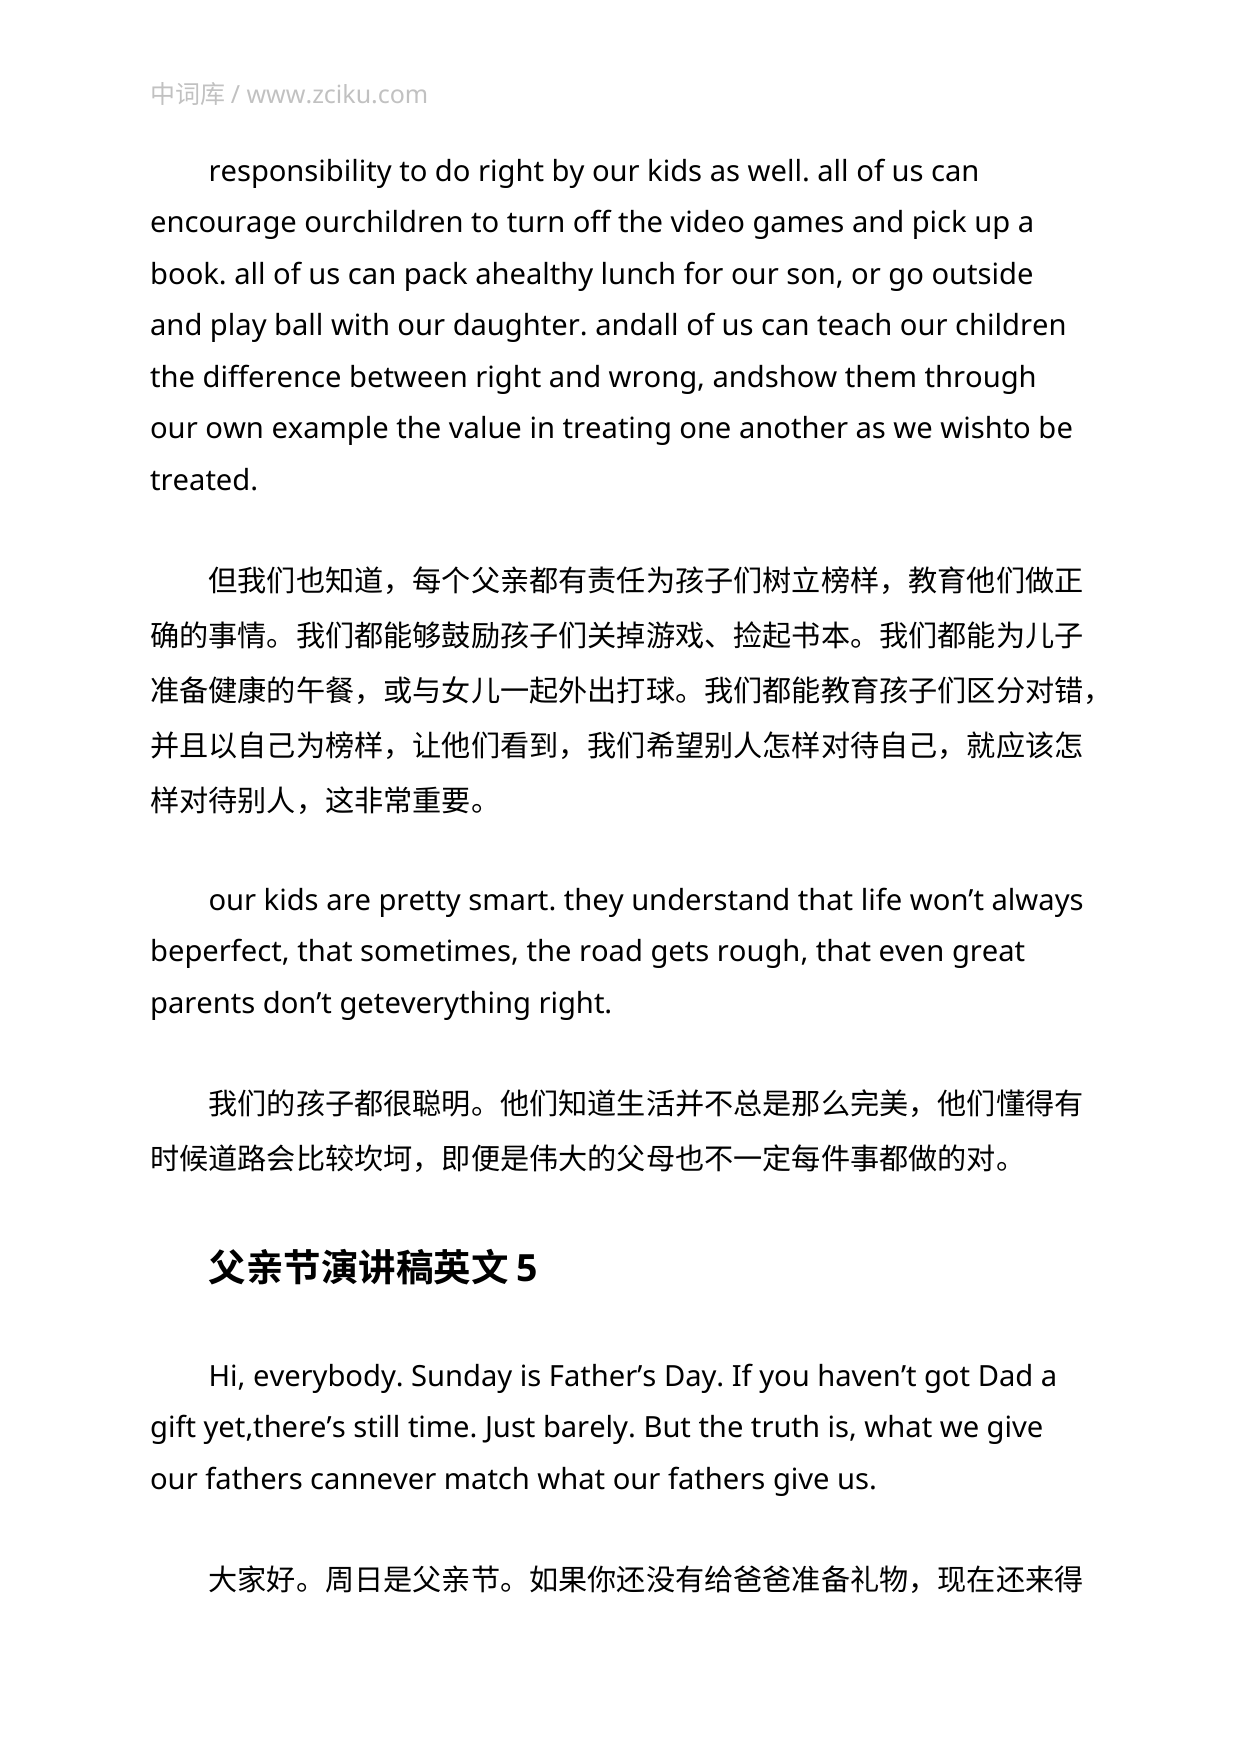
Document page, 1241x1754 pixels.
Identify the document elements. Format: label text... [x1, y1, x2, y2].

text 但我们也知道，每个父亲都有责任为孩子们树立榜样，教育他们做正确的事情。我们都能够鼓励孩子们关掉游戏、捡起书本。我们都能为儿子准备健康的午餐，或与女儿一起外出打球。我们都能教育孩子们区分对错，并且以自己为榜样，让他们看到，我们希望别人怎样对待自己，就应该怎样对待别人，这非常重要。 [150, 558, 1090, 820]
text 父亲节演讲稿英文5 [150, 1237, 1090, 1292]
text 我们的孩子都很聪明。他们知道生活并不总是那么完美，他们懂得有时候道路会比较坎坷，即便是伟大的父母也不一定每件事都做的对。 [150, 1081, 1090, 1178]
text Hi, everybody. Sunday is Father’s Day. If you haven’t got Dad a gift yet,there’s still time. Just barely. But the truth is, what we give our fathers cannever match what our fathers give us. [150, 1355, 1090, 1498]
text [150, 1557, 1090, 1599]
text responsibility to do right by our kids as well. all of us can encourage ourchildren to turn off the video games and pick up a book. all of us can pack ahealthy lunch for our son, or go outside and play ball with our daughter. andall of us can teach our children the difference between right and wrong, andshow them through our own example the value in treating one another as we wishto be treated. [150, 150, 1090, 499]
text our kids are pretty smart. they understand that life won’t always beperfect, that sometimes, the road gets rough, that even great parents don’t geteverything right. [150, 879, 1090, 1022]
